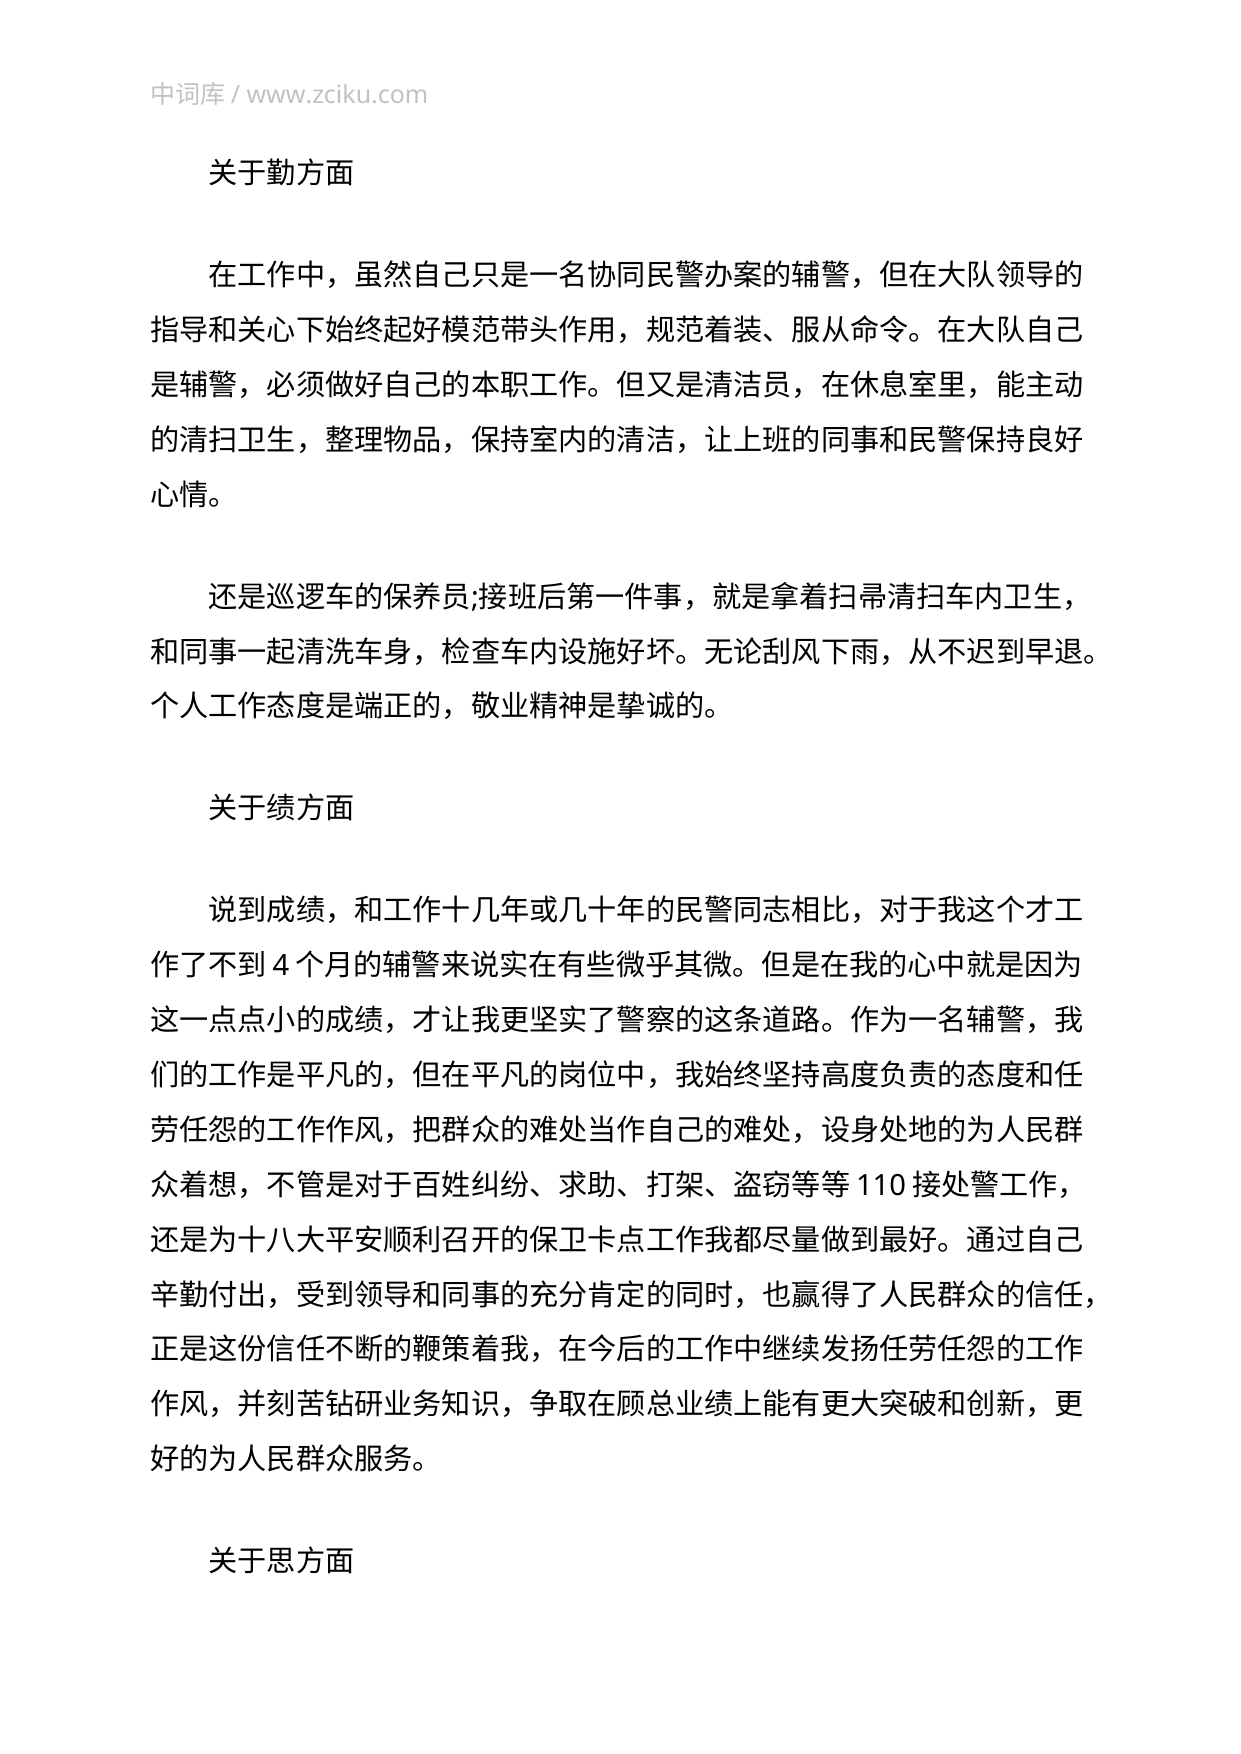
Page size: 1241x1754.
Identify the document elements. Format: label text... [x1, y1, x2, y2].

text 关于思方面 [150, 1537, 1090, 1580]
text 还是巡逻车的保养员;接班后第一件事，就是拿着扫帚清扫车内卫生，和同事一起清洗车身，检查车内设施好坏。无论刮风下雨，从不迟到早退。个人工作态度是端正的，敬业精神是挚诚的。 [150, 573, 1090, 725]
text 关于绩方面 [150, 785, 1090, 827]
text 说到成绩，和工作十几年或几十年的民警同志相比，对于我这个才工作了不到4个月的辅警来说实在有些微乎其微。但是在我的心中就是因为这一点点小的成绩，才让我更坚实了警察的这条道路。作为一名辅警，我们的工作是平凡的，但在平凡的岗位中，我始终坚持高度负责的态度和任劳任怨的工作作风，把群众的难处当作自己的难处，设身处地的为人民群众着想，不管是对于百姓纠纷、求助、打架、盗窃等等110接处警工作，还是为十八大平安顺利召开的保卫卡点工作我都尽量做到最好。通过自己辛勤付出，受到领导和同事的充分肯定的同时，也赢得了人民群众的信任，正是这份信任不断的鞭策着我，在今后的工作中继续发扬任劳任怨的工作作风，并刻苦钻研业务知识，争取在顾总业绩上能有更大突破和创新，更好的为人民群众服务。 [150, 887, 1090, 1478]
text 在工作中，虽然自己只是一名协同民警办案的辅警，但在大队领导的指导和关心下始终起好模范带头作用，规范着装、服从命令。在大队自己是辅警，必须做好自己的本职工作。但又是清洁员，在休息室里，能主动的清扫卫生，整理物品，保持室内的清洁，让上班的同事和民警保持良好心情。 [150, 252, 1090, 514]
text 关于勤方面 [150, 150, 1090, 192]
